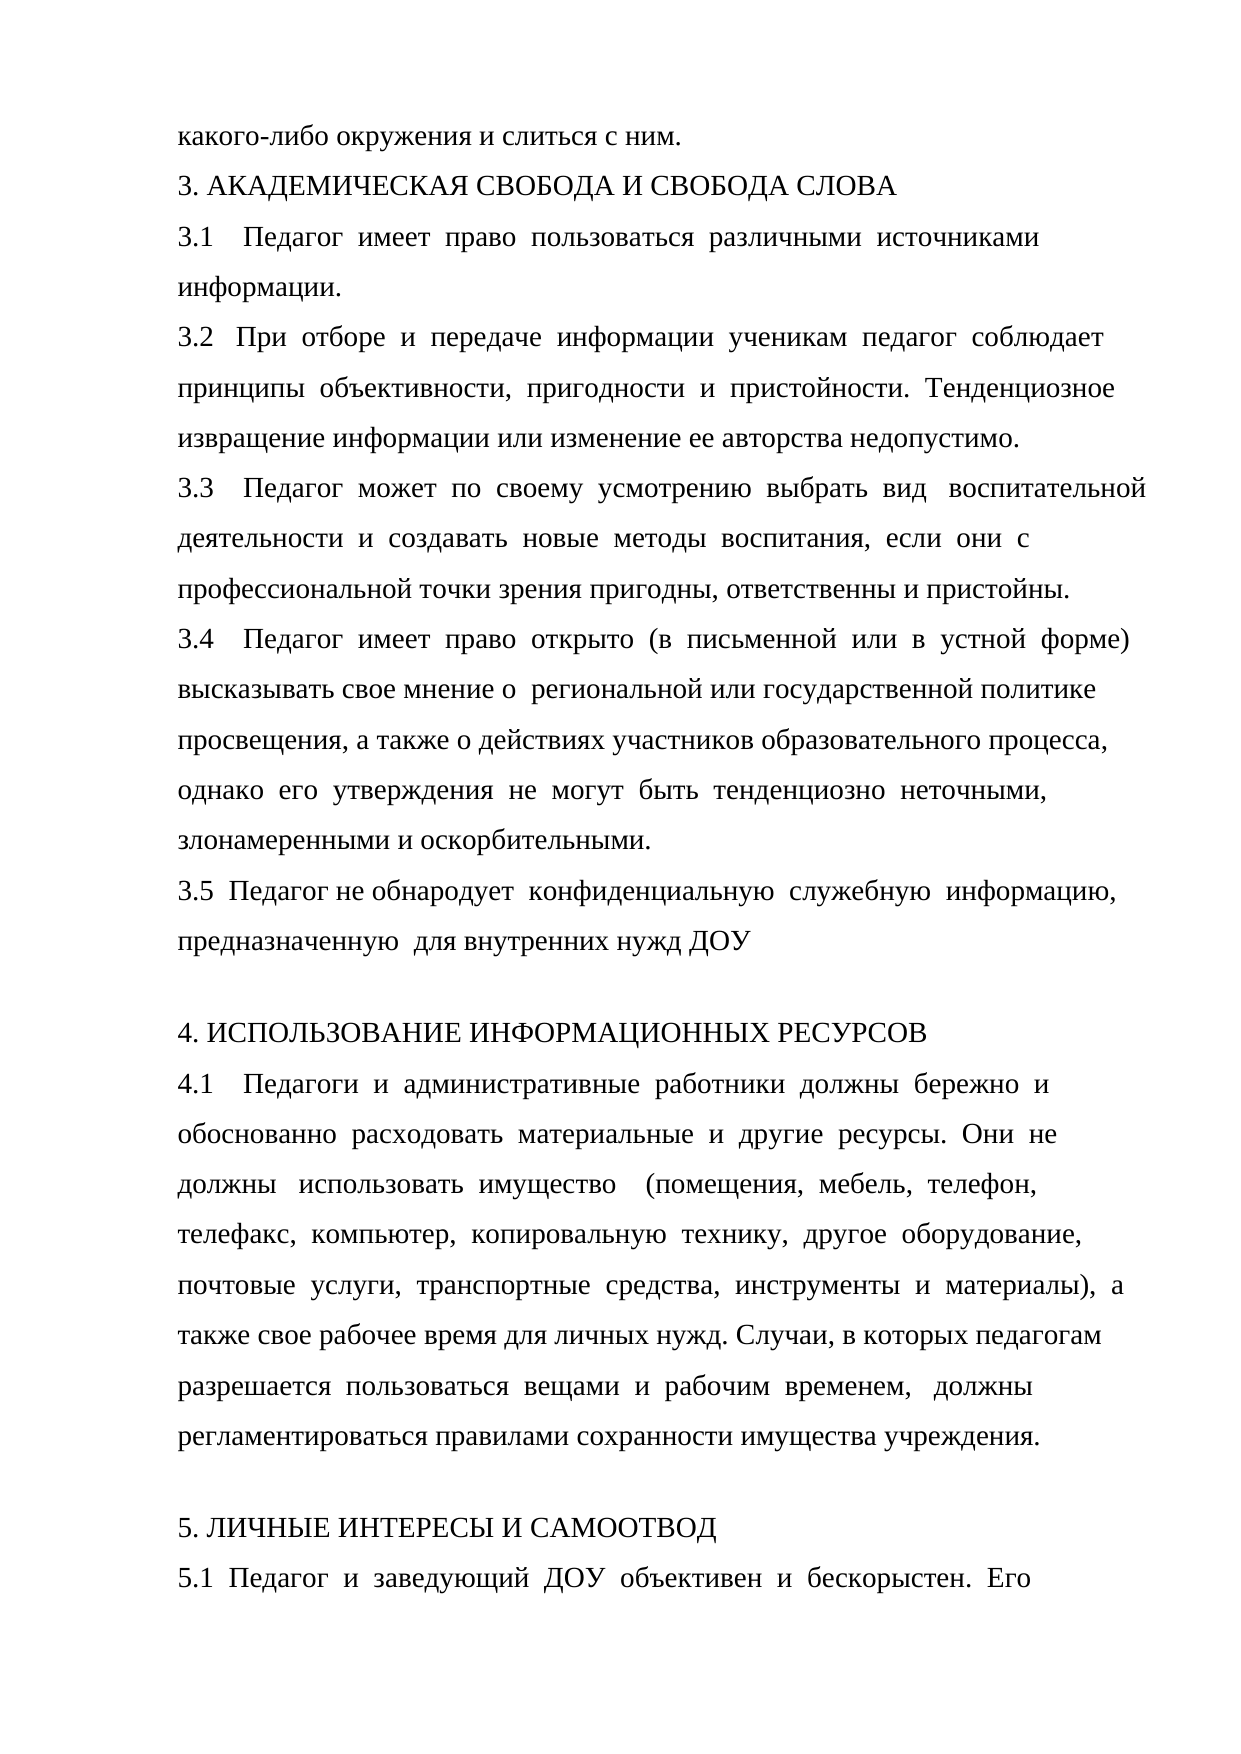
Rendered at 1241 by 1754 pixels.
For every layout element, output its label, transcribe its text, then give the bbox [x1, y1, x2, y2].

text однако его утверждения не могут быть тенденциозно неточными, [177, 772, 1152, 806]
text должны использовать имущество (помещения, мебель, телефон, [177, 1166, 1152, 1200]
text 3. АКАДЕМИЧЕСКАЯ СВОБОДА И СВОБОДА СЛОВА [177, 168, 1152, 202]
text 3.3 Педагог может по своему усмотрению выбрать вид воспитательной [177, 470, 1152, 504]
text информации. [177, 269, 1152, 303]
text какого-либо окружения и слиться с ним. [177, 118, 1152, 152]
text также свое рабочее время для личных нужд. Случаи, в которых педагогам [177, 1317, 1152, 1351]
text почтовые услуги, транспортные средства, инструменты и материалы), а [177, 1267, 1152, 1301]
text регламентироваться правилами сохранности имущества учреждения. [177, 1418, 1152, 1451]
text высказывать свое мнение о региональной или государственной политике [177, 672, 1152, 705]
text предназначенную для внутренних нужд ДОУ [177, 923, 1152, 957]
text деятельности и создавать новые методы воспитания, если они с [177, 521, 1152, 554]
text телефакс, компьютер, копировальную технику, другое оборудование, [177, 1217, 1152, 1250]
text извращение информации или изменение ее авторства недопустимо. [177, 420, 1152, 453]
text 5. ЛИЧНЫЕ ИНТЕРЕСЫ И САМООТВОД [177, 1510, 1152, 1544]
text 4. ИСПОЛЬЗОВАНИЕ ИНФОРМАЦИОННЫХ РЕСУРСОВ [177, 1015, 1152, 1049]
text просвещения, а также о действиях участников образовательного процесса, [177, 722, 1152, 755]
text принципы объективности, пригодности и пристойности. Тенденциозное [177, 370, 1152, 403]
text обоснованно расходовать материальные и другие ресурсы. Они не [177, 1116, 1152, 1149]
text 3.1 Педагог имеет право пользоваться различными источниками [177, 219, 1152, 252]
text профессиональной точки зрения пригодны, ответственны и пристойны. [177, 571, 1152, 604]
text 3.4 Педагог имеет право открыто (в письменной или в устной форме) [177, 621, 1152, 655]
text 5.1 Педагог и заведующий ДОУ объективен и бескорыстен. Его [177, 1561, 1152, 1594]
text разрешается пользоваться вещами и рабочим временем, должны [177, 1368, 1152, 1401]
text 4.1 Педагоги и административные работники должны бережно и [177, 1066, 1152, 1099]
text 3.2 При отборе и передаче информации ученикам педагог соблюдает [177, 319, 1152, 353]
text 3.5 Педагог не обнародует конфиденциальную служебную информацию, [177, 873, 1152, 906]
text злонамеренными и оскорбительными. [177, 822, 1152, 856]
